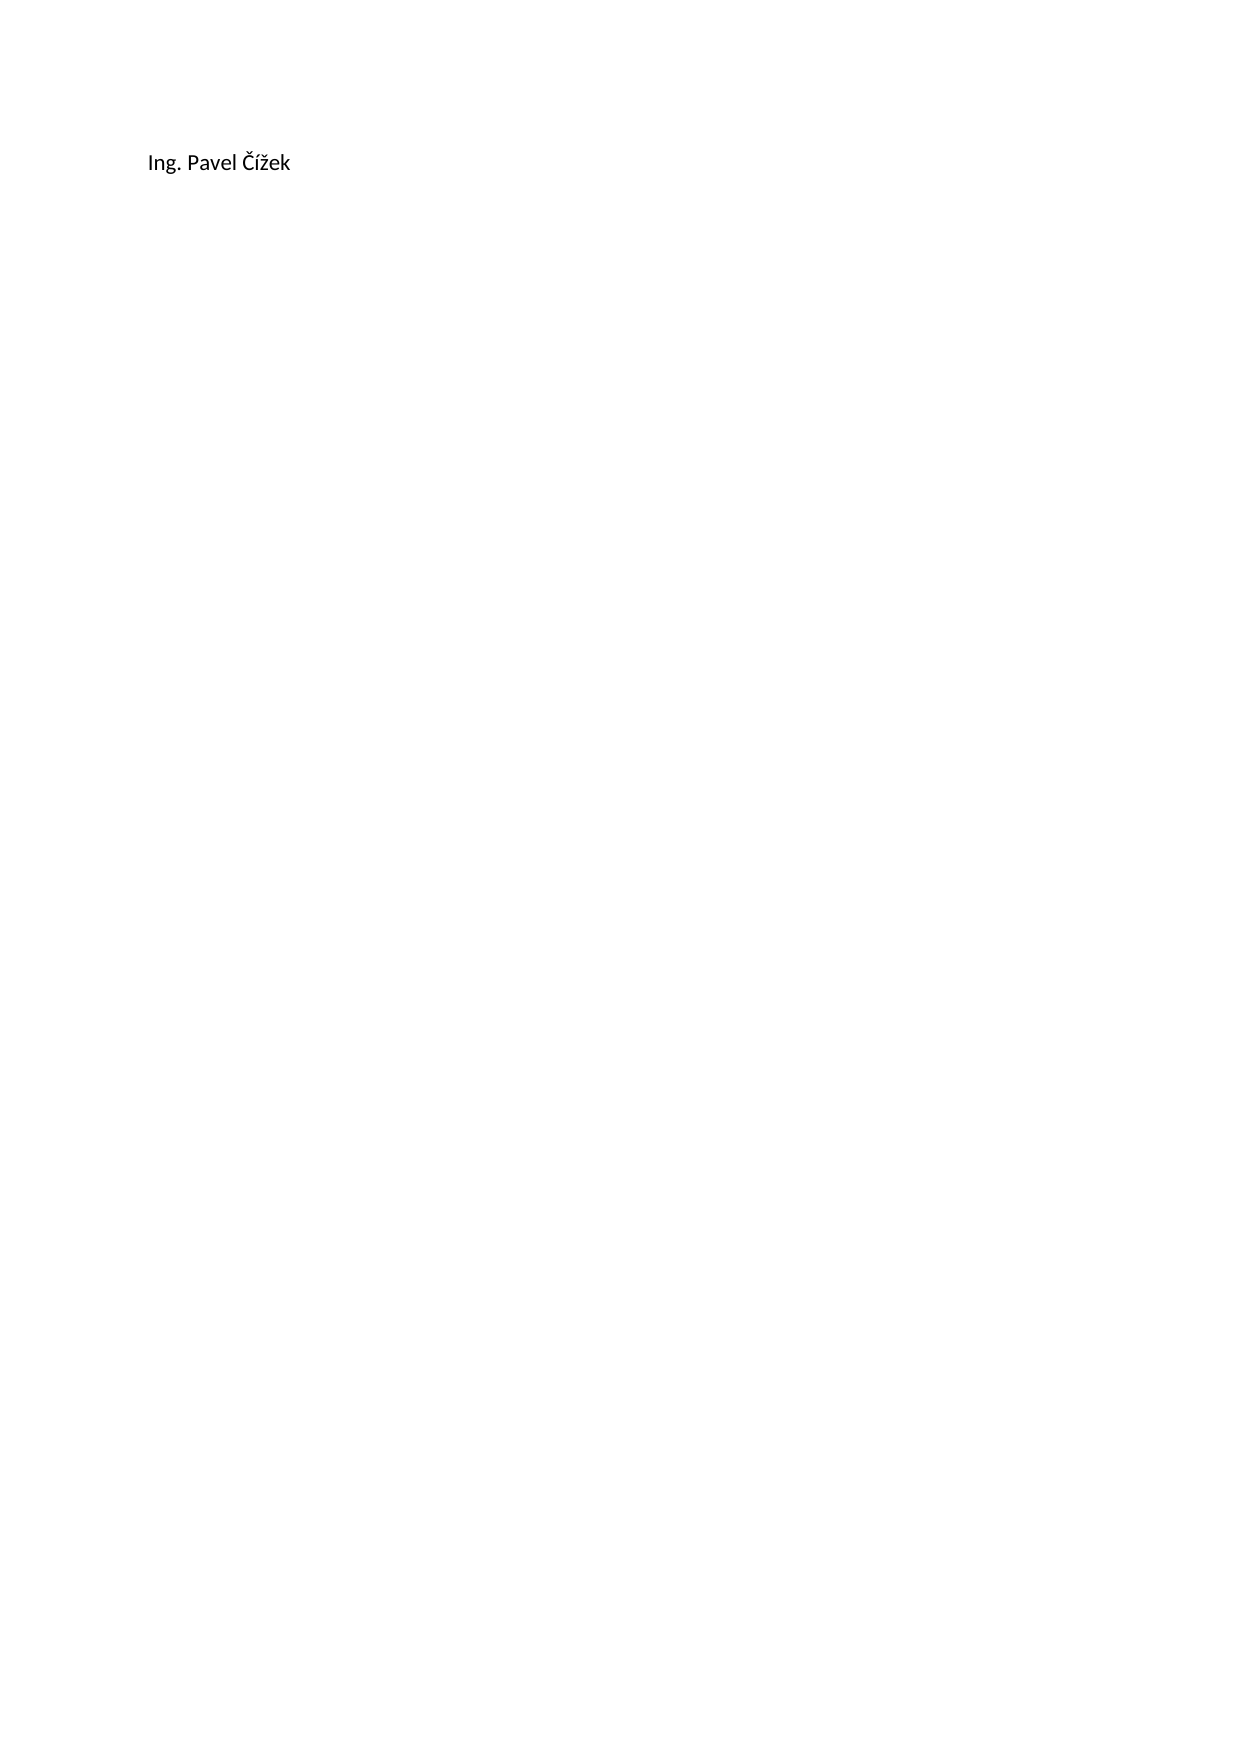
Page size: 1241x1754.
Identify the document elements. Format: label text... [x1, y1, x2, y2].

text Ing. Pavel Čížek [148, 148, 1093, 176]
